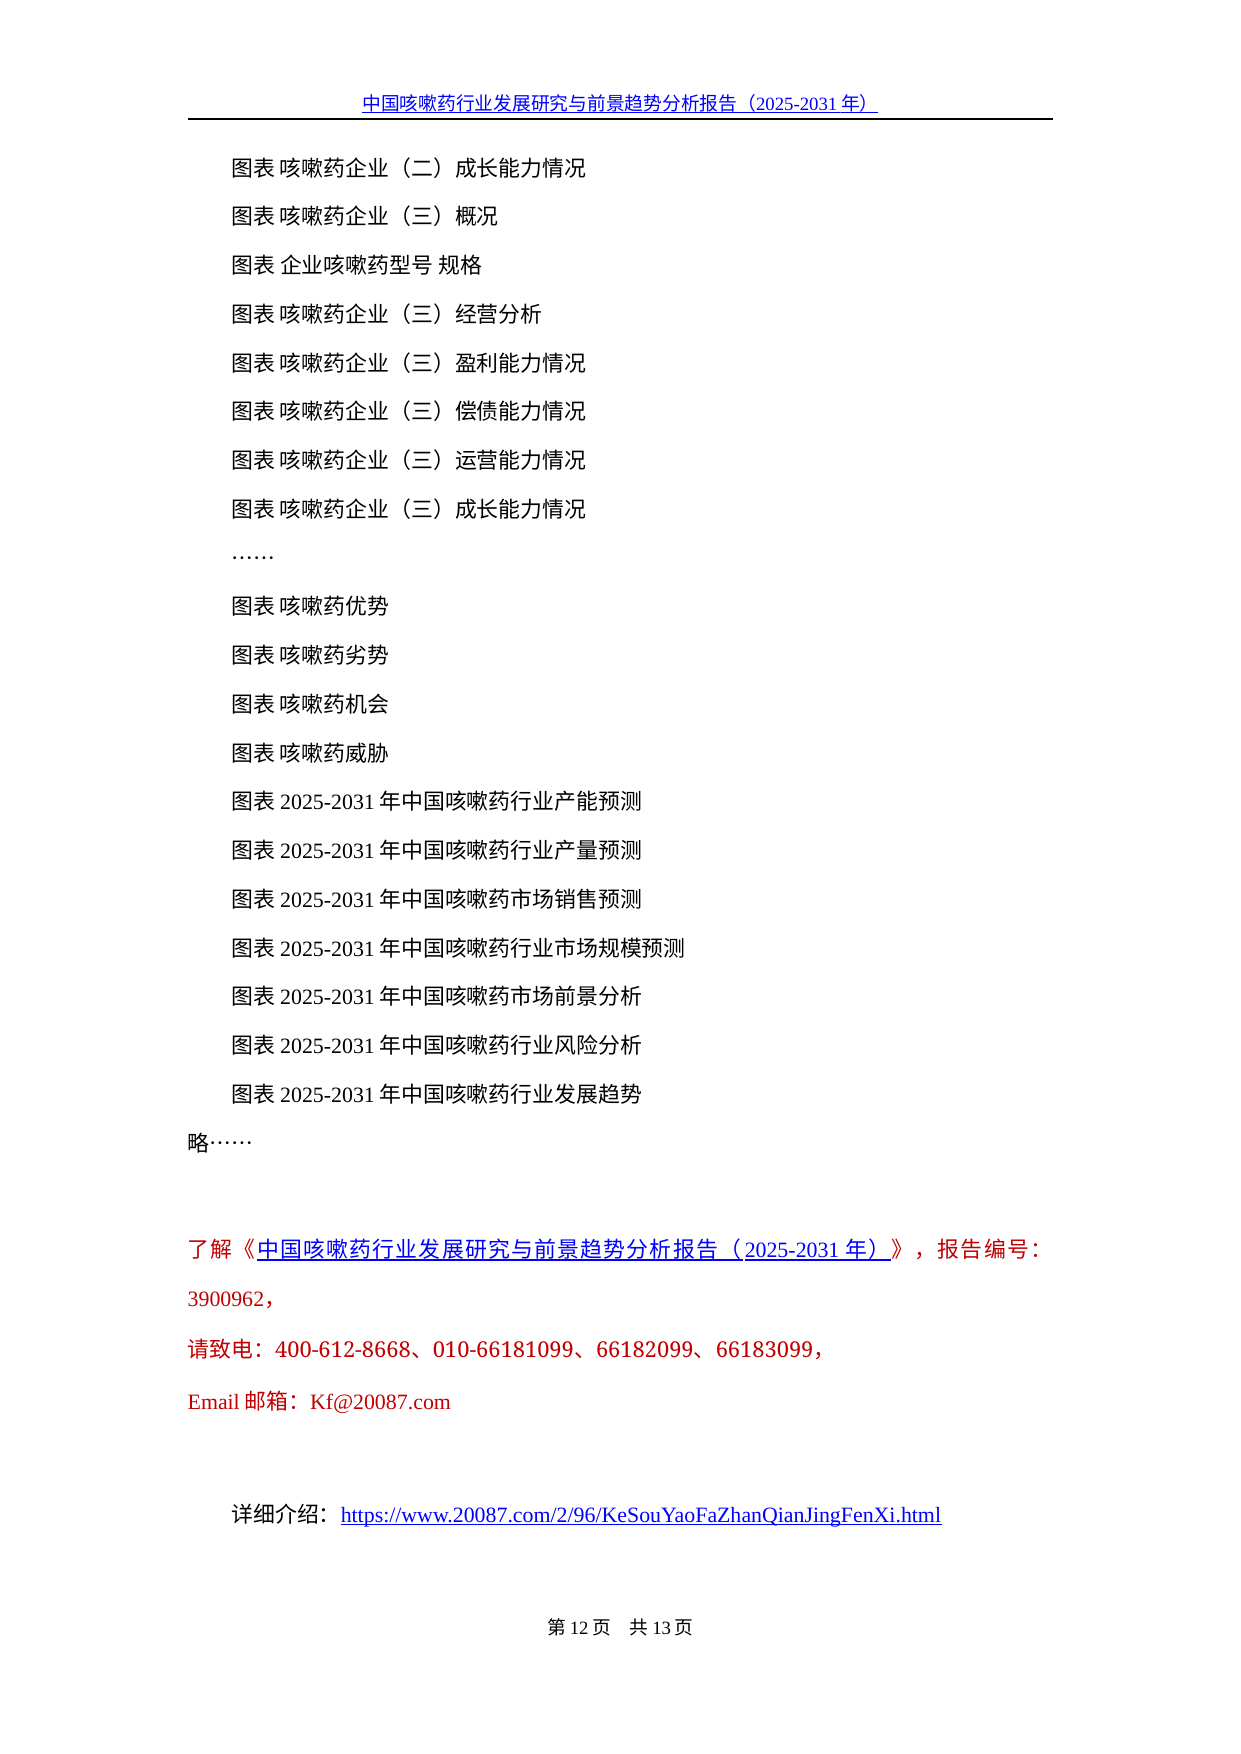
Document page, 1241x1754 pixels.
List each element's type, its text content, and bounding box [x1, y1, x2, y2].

text Email邮箱：Kf@20087.com [187, 1383, 1053, 1416]
text 详细介绍：https://www.20087.com/2/96/KeSouYaoFaZhanQianJingFenXi.html [187, 1496, 1053, 1529]
text 请致电：400-612-8668、010-66181099、66182099、66183099， [187, 1332, 1053, 1364]
text 了解《中国咳嗽药行业发展研究与前景趋势分析报告（2025-2031年）》，报告编号：3900962， [187, 1232, 1053, 1313]
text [187, 150, 1053, 1158]
